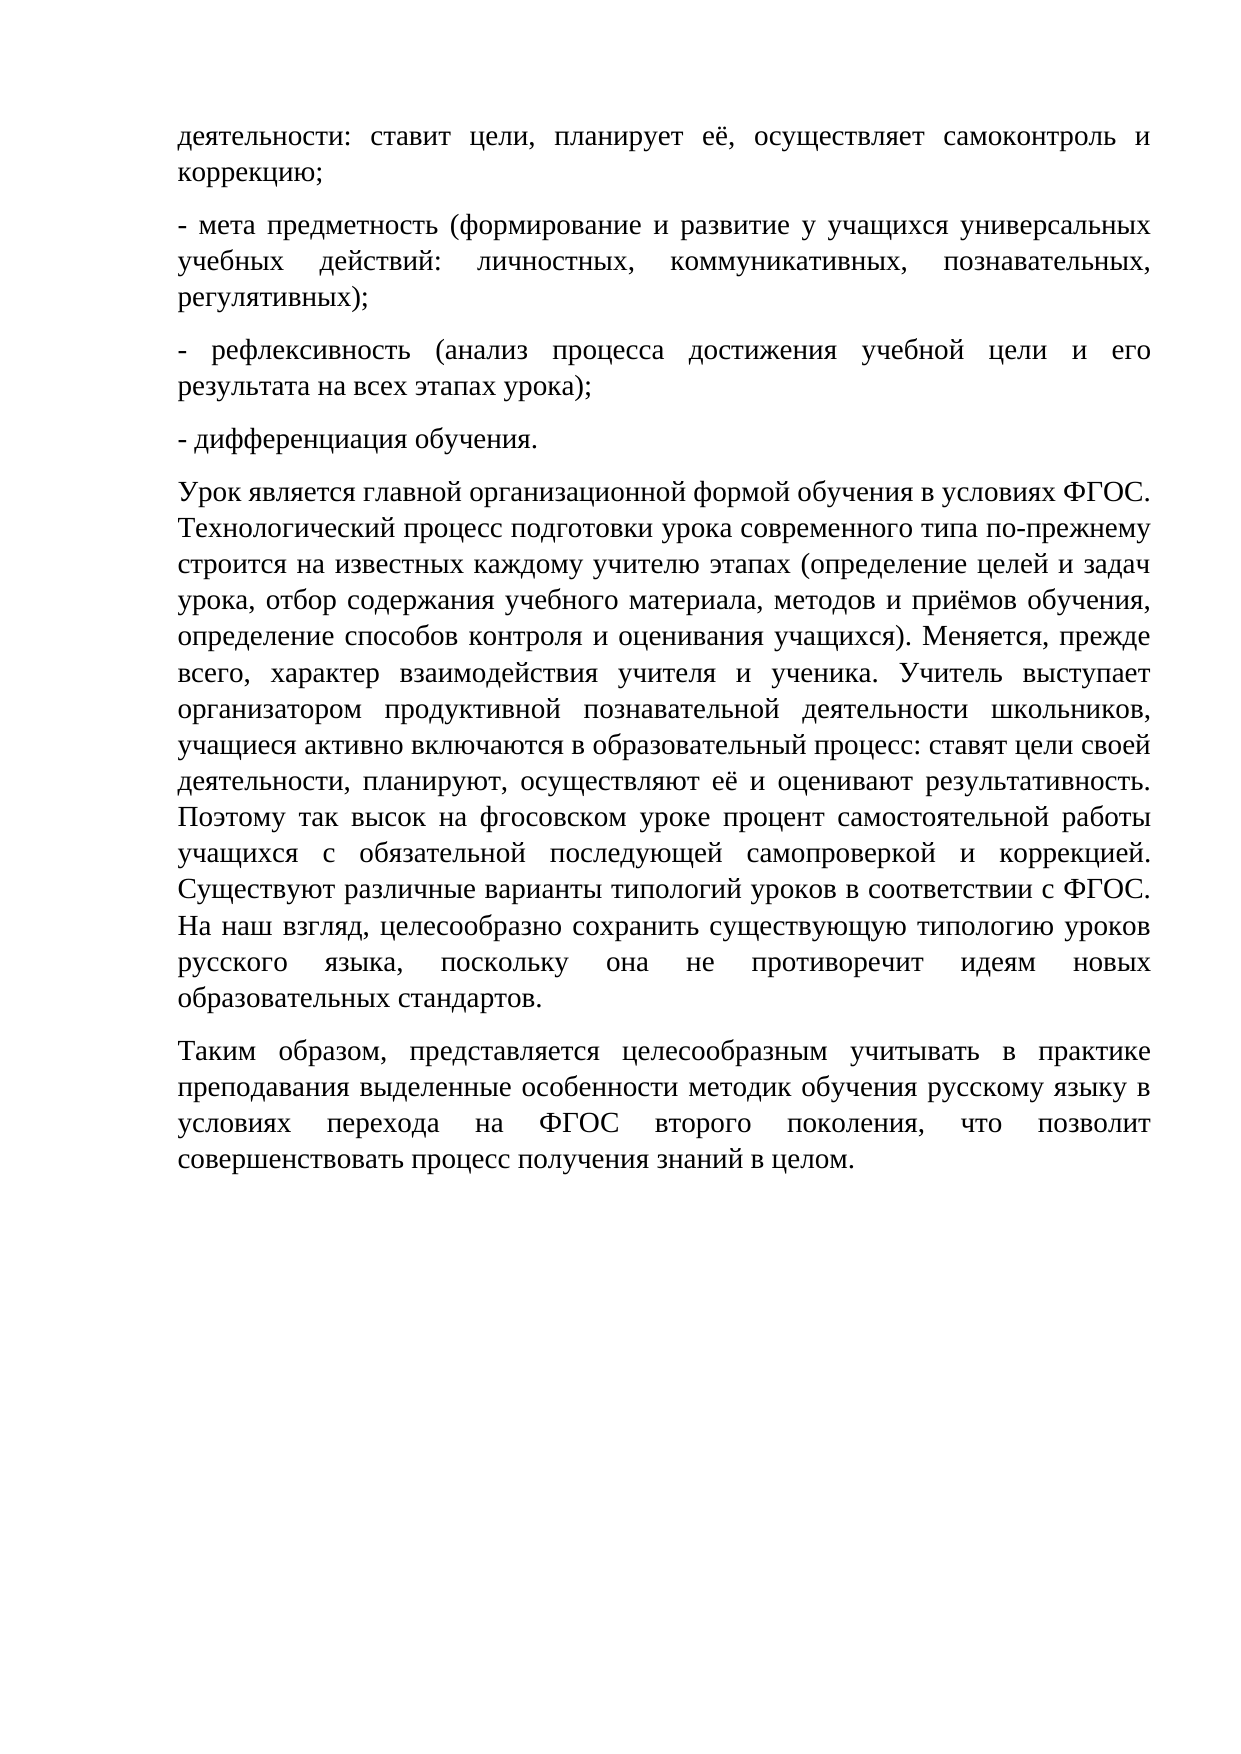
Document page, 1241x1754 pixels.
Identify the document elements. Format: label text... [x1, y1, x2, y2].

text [177, 118, 1152, 188]
text - дифференциация обучения. [177, 421, 1152, 455]
text - мета предметность (формирование и развитие у учащихся универсальных учебных действий: личностных, коммуникативных, познавательных, регулятивных); [177, 207, 1152, 313]
text - рефлексивность (анализ процесса достижения учебной цели и его результата на всех этапах урока); [177, 332, 1152, 402]
text Урок является главной организационной формой обучения в условиях ФГОС. Технологический процесс подготовки урока современного типа по-прежнему строится на известных каждому учителю этапах (определение целей и задач урока, отбор содержания учебного материала, методов и приёмов обучения, определение способов контроля и оценивания учащихся). Меняется, прежде всего, характер взаимодействия учителя и ученика. Учитель выступает организатором продуктивной познавательной деятельности школьников, учащиеся активно включаются в образовательный процесс: ставят цели своей деятельности, планируют, осуществляют её и оценивают результативность. Поэтому так высок на фгосовском уроке процент самостоятельной работы учащихся с обязательной последующей самопроверкой и коррекцией. Существуют различные варианты типологий уроков в соответствии с ФГОС. На наш взгляд, целесообразно сохранить существующую типологию уроков русского языка, поскольку она не противоречит идеям новых образовательных стандартов. [177, 474, 1152, 1013]
text Таким образом, представляется целесообразным учитывать в практике преподавания выделенные особенности методик обучения русскому языку в условиях перехода на ФГОС второго поколения, что позволит совершенствовать процесс получения знаний в целом. [177, 1033, 1152, 1175]
